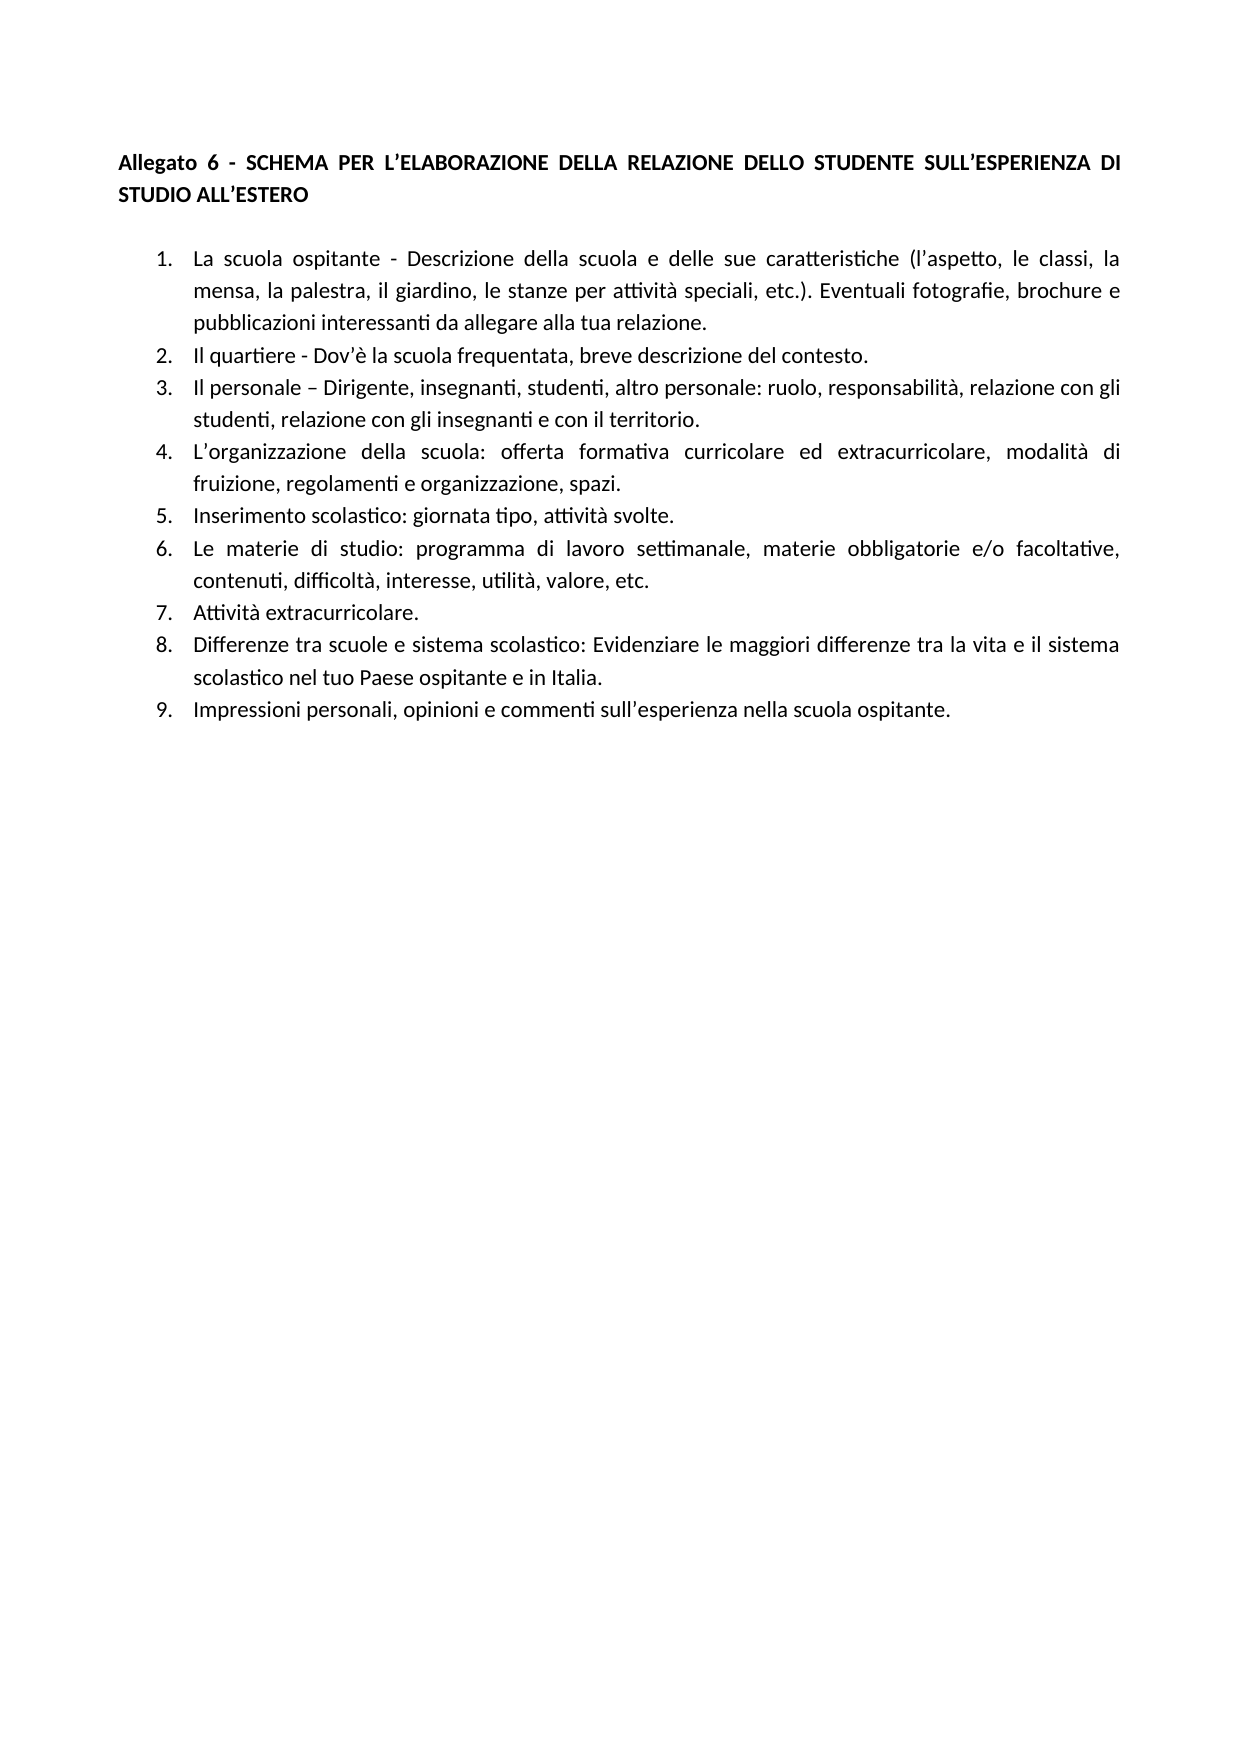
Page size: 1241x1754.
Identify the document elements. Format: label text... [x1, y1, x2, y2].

list Le materie di studio: programma di lavoro settimanale, materie obbligatorie e/o facoltative, contenuti, difficoltà, interesse, utilità, valore, etc. [156, 534, 1122, 594]
list Inserimento scolastico: giornata tipo, attività svolte. [156, 502, 1122, 530]
text Allegato 6 - SCHEMA PER L’ELABORAZIONE DELLA RELAZIONE DELLO STUDENTE SULL’ESPERIENZA DI STUDIO ALL’ESTERO [118, 148, 1122, 208]
list Il quartiere - Dov’è la scuola frequentata, breve descrizione del contesto. [156, 341, 1122, 369]
list Il personale – Dirigente, insegnanti, studenti, altro personale: ruolo, responsabilità, relazione con gli studenti, relazione con gli insegnanti e con il territorio. [156, 373, 1122, 433]
list Impressioni personali, opinioni e commenti sull’esperienza nella scuola ospitante. [156, 695, 1122, 723]
list Differenze tra scuole e sistema scolastico: Evidenziare le maggiori differenze tra la vita e il sistema scolastico nel tuo Paese ospitante e in Italia. [156, 630, 1122, 691]
list La scuola ospitante - Descrizione della scuola e delle sue caratteristiche (l’aspetto, le classi, la mensa, la palestra, il giardino, le stanze per attività speciali, etc.). Eventuali fotografie, brochure e pubblicazioni interessanti da allegare alla tua relazione. [156, 244, 1122, 337]
list Attività extracurricolare. [156, 598, 1122, 626]
list L’organizzazione della scuola: offerta formativa curricolare ed extracurricolare, modalità di fruizione, regolamenti e organizzazione, spazi. [156, 437, 1122, 497]
